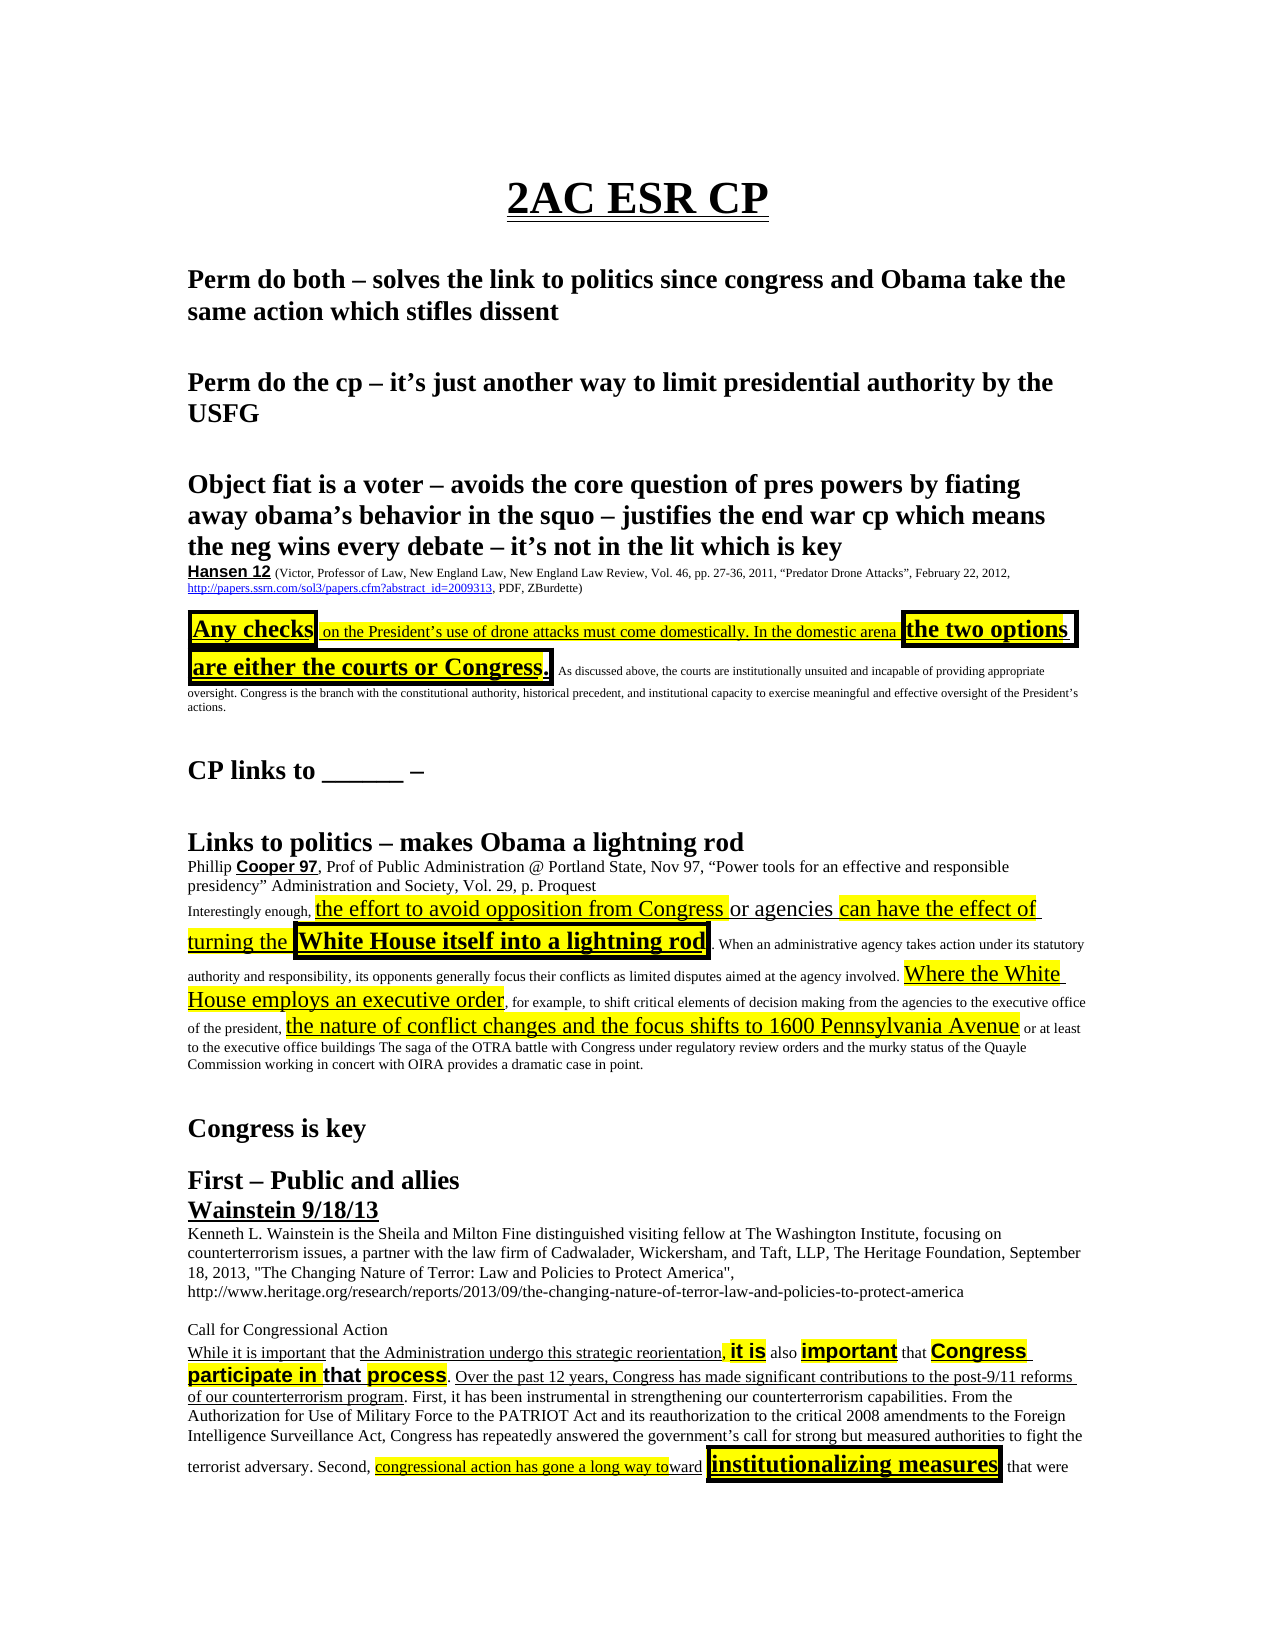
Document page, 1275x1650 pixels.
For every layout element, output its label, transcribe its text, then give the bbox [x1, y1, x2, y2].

text Wainstein 9/18/13 [187, 1195, 1087, 1224]
text Hansen 12 (Victor, Professor of Law, New England Law, New England Law Review, Vol. 46, pp. 27-36, 2011, “Predator Drone Attacks”, February 22, 2012, http://papers.ssrn.com/sol3/papers.cfm?abstract_id=2009313, PDF, ZBurdette) [187, 562, 1087, 595]
text Phillip Cooper 97, Prof of Public Administration @ Portland State, Nov 97, “Power tools for an effective and responsible presidency” Administration and Society, Vol. 29, p. Proquest [187, 857, 1087, 895]
text Interestingly enough, the effort to avoid opposition from Congress or agencies can have the effect of turning the White House itself into a lightning rod. When an administrative agency takes action under its statutory authority and responsibility, its opponents generally focus their conflicts as limited disputes aimed at the agency involved. Where the White House employs an executive order, for example, to shift critical elements of decision making from the agencies to the executive office of the president, the nature of conflict changes and the focus shifts to 1600 Pennsylvania Avenue or at least to the executive office buildings The saga of the OTRA battle with Congress under regulatory review orders and the murky status of the Quayle Commission working in concert with OIRA provides a dramatic case in point. [187, 895, 1087, 1072]
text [187, 1339, 1087, 1483]
subtitle Perm do both – solves the link to politics since congress and Obama take the same action which stifles dissent [187, 263, 1087, 326]
subtitle First – Public and allies [187, 1164, 1087, 1195]
subtitle 2AC ESR CP [187, 171, 1087, 223]
subtitle CP links to ______ – [187, 754, 1087, 786]
subtitle Congress is key [187, 1112, 1087, 1143]
text Call for Congressional Action [187, 1320, 1087, 1339]
text Any checks on the President’s use of drone attacks must come domestically. In the domestic arena the two options are either the courts or Congress. As discussed above, the courts are institutionally unsuited and incapable of providing appropriate oversight. Congress is the branch with the constitutional authority, historical precedent, and institutional capacity to exercise meaningful and effective oversight of the President’s actions. [187, 609, 1087, 714]
subtitle Perm do the cp – it’s just another way to limit presidential authority by the USFG [187, 366, 1087, 428]
text Kenneth L. Wainstein is the Sheila and Milton Fine distinguished visiting fellow at The Washington Institute, focusing on counterterrorism issues, a partner with the law firm of Cadwalader, Wickersham, and Taft, LLP, The Heritage Foundation, September 18, 2013, "The Changing Nature of Terror: Law and Policies to Protect America", http://www.heritage.org/research/reports/2013/09/the-changing-nature-of-terror-law-and-policies-to-protect-america [187, 1224, 1087, 1301]
subtitle Object fiat is a voter – avoids the core question of pres powers by fiating away obama’s behavior in the squo – justifies the end war cp which means the neg wins every debate – it’s not in the lit which is key [187, 468, 1087, 562]
subtitle Links to politics – makes Obama a lightning rod [187, 826, 1087, 857]
